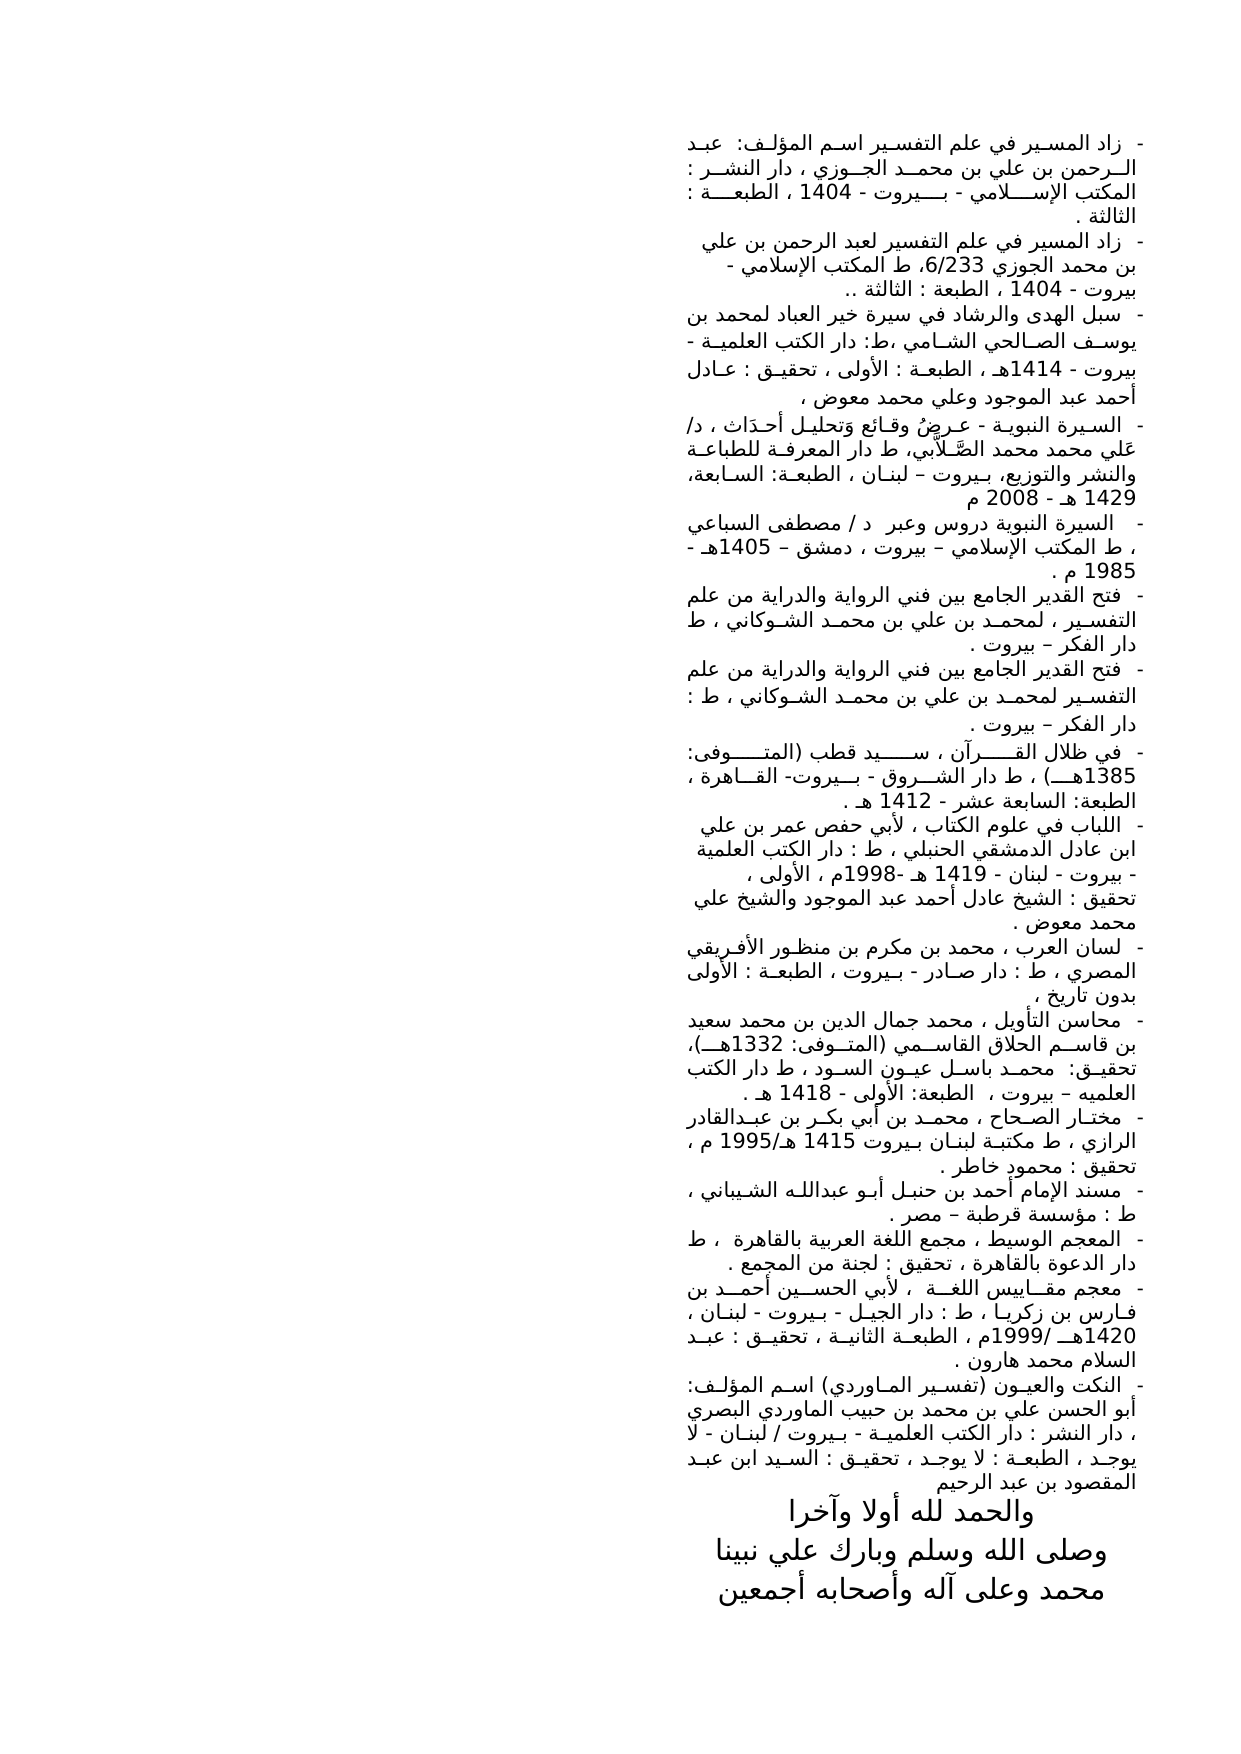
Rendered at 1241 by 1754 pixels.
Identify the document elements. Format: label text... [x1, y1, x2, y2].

list مسند الإمام أحمد بن حنبل أبو عبدالله الشيباني ، ط : مؤسسة قرطبة – مصر . [687, 1178, 1137, 1227]
list سبل الهدى والرشاد في سيرة خير العباد لمحمد بن يوسف الصالحي الشامي ،ط: دار الكتب العلمية -بيروت - 1414هـ ، الطبعة : الأولى ، تحقيق : عادل أحمد عبد الموجود وعلي محمد معوض ، [687, 302, 1137, 409]
list معجم مقاييس اللغة ، لأبي الحسين أحمد بن فارس بن زكريا ، ط : دار الجيل - بيروت - لبنان ، 1420هـ /1999م ، الطبعة الثانية ، تحقيق : عبد السلام محمد هارون . [687, 1275, 1137, 1373]
list في ظلال القرآن ، سيد قطب (المتوفى: 1385هـ) ، ط دار الشروق - بيروت- القاهرة ، الطبعة: السابعة عشر - 1412 هـ . [687, 740, 1137, 813]
text والحمد لله أولا وآخرا [687, 1494, 1137, 1528]
list السيرة النبوية - عرضُ وقائع وَتحليل أحدَاث ، د/ عَلي محمد محمد الصَّلاَّبي، ط دار المعرفة للطباعة والنشر والتوزيع، بيروت – لبنان ، الطبعة: السابعة، 1429 هـ - 2008 م [687, 413, 1137, 510]
list فتح القدير الجامع بين فني الرواية والدراية من علم التفسير ، لمحمد بن علي بن محمد الشوكاني ، ط دار الفكر – بيروت . [687, 583, 1137, 656]
list لسان العرب ، محمد بن مكرم بن منظور الأفريقي المصري ، ط : دار صادر - بيروت ، الطبعة : الأولى بدون تاريخ ، [687, 934, 1137, 1008]
list السيرة النبوية دروس وعبر د / مصطفى السباعي ، ط المكتب الإسلامي – بيروت ، دمشق – 1405هـ -1985 م . [687, 510, 1137, 583]
text وصلى الله وسلم وبارك علي نبينا محمد وعلى آله وأصحابه أجمعين [687, 1533, 1137, 1606]
list اللباب في علوم الكتاب ، لأبي حفص عمر بن علي ابن عادل الدمشقي الحنبلي ، ط : دار الكتب العلمية - بيروت - لبنان - 1419 هـ -1998م ، الأولى ، تحقيق : الشيخ عادل أحمد عبد الموجود والشيخ علي محمد معوض . [687, 813, 1137, 934]
list محاسن التأويل ، محمد جمال الدين بن محمد سعيد بن قاسم الحلاق القاسمي (المتوفى: 1332هـ)، تحقيق: محمد باسل عيون السود ، ط دار الكتب العلميه – بيروت ، الطبعة: الأولى - 1418 هـ . [687, 1008, 1137, 1105]
list زاد المسير في علم التفسير لعبد الرحمن بن علي بن محمد الجوزي 6/233، ط المكتب الإسلامي - بيروت - 1404 ، الطبعة : الثالثة .. [687, 228, 1137, 302]
list مختار الصحاح ، محمد بن أبي بكر بن عبدالقادر الرازي ، ط مكتبة لبنان بيروت 1415 هـ/1995 م ، تحقيق : محمود خاطر . [687, 1105, 1137, 1178]
list المعجم الوسيط ، مجمع اللغة العربية بالقاهرة ، ط دار الدعوة بالقاهرة ، تحقيق : لجنة من المجمع . [687, 1227, 1137, 1275]
list زاد المسير في علم التفسير اسم المؤلف: عبد الرحمن بن علي بن محمد الجوزي ، دار النشر : المكتب الإسلامي - بيروت - 1404 ، الطبعة : الثالثة . [687, 131, 1137, 228]
list فتح القدير الجامع بين فني الرواية والدراية من علم التفسير لمحمد بن علي بن محمد الشوكاني ، ط : دار الفكر – بيروت . [687, 656, 1137, 736]
list النكت والعيون (تفسير الماوردي) اسم المؤلف: أبو الحسن علي بن محمد بن حبيب الماوردي البصري ، دار النشر : دار الكتب العلمية - بيروت / لبنان - لا يوجد ، الطبعة : لا يوجد ، تحقيق : السيد ابن عبد المقصود بن عبد الرحيم [687, 1373, 1137, 1494]
